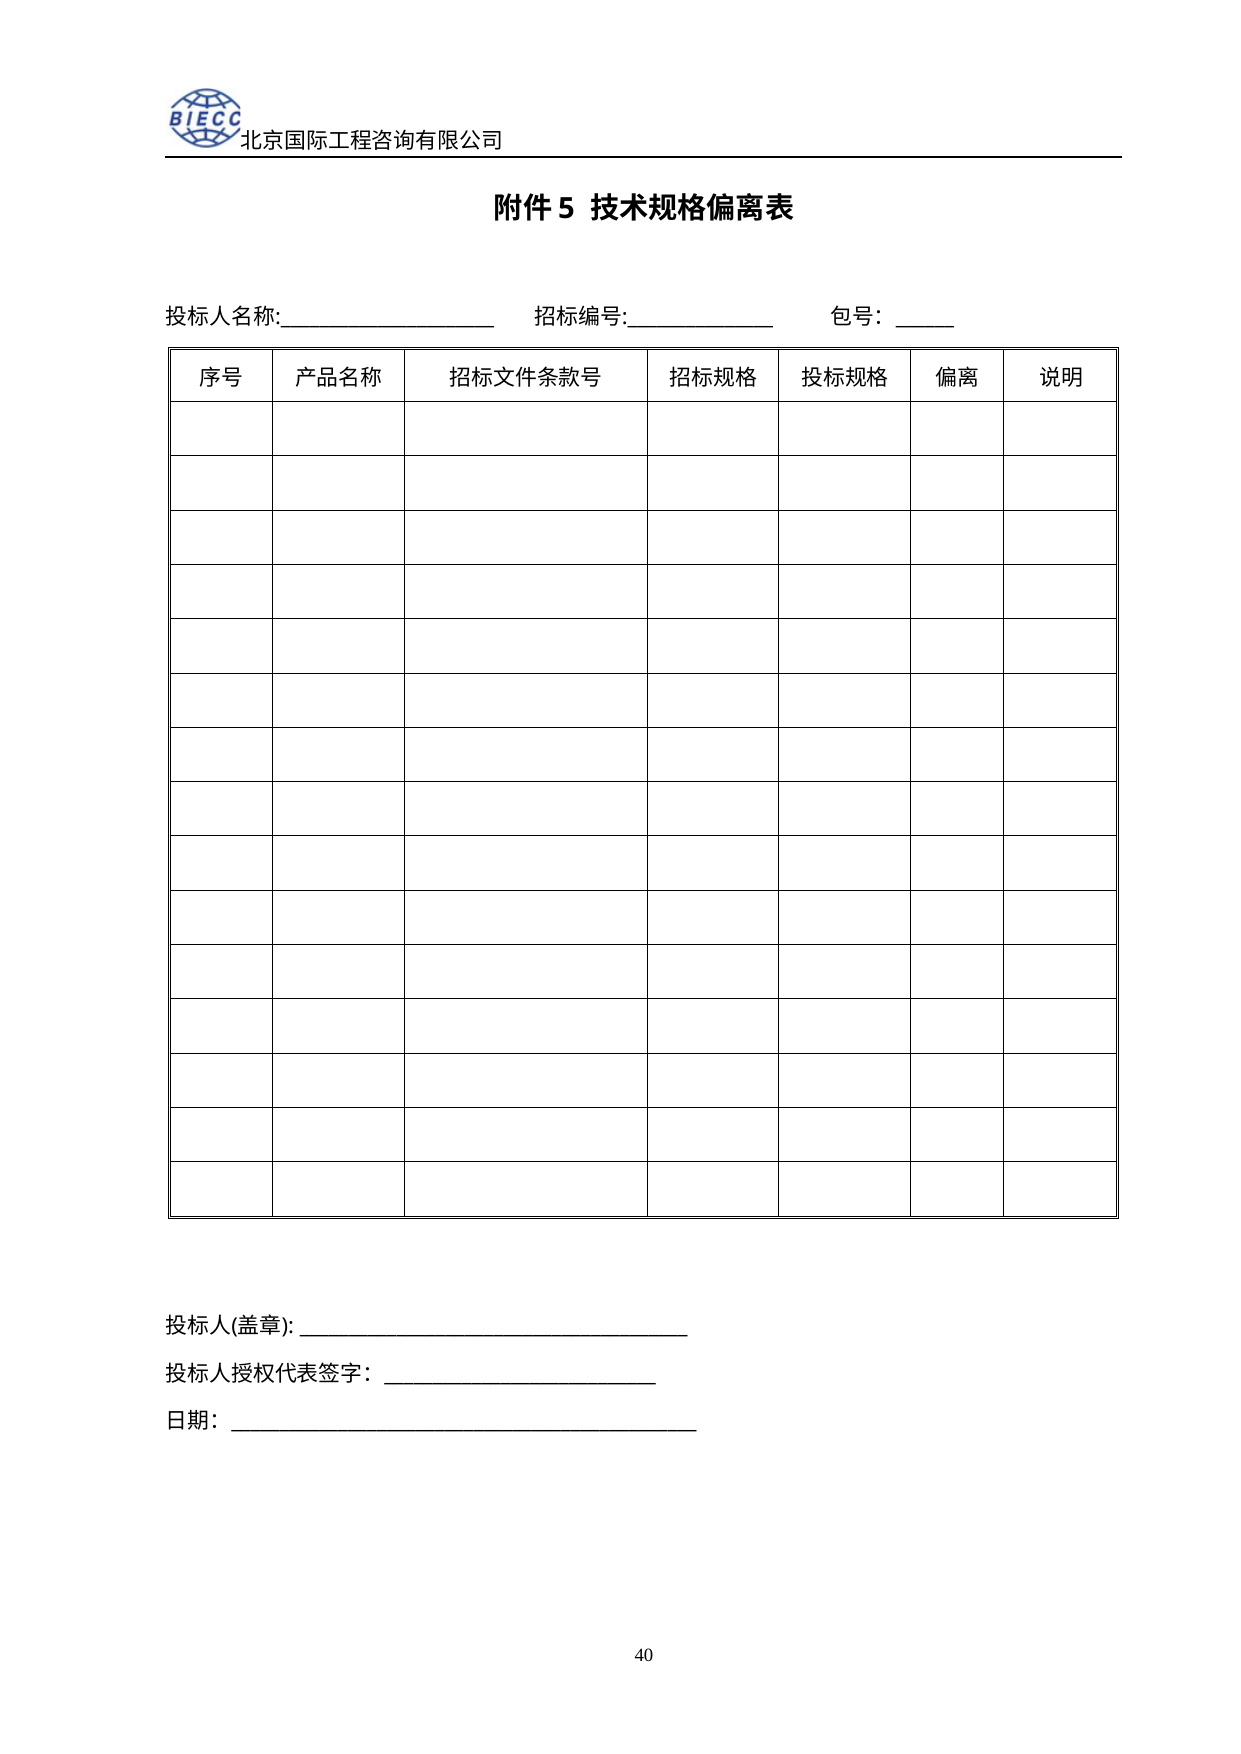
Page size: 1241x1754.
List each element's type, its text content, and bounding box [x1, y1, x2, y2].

table_cell [273, 728, 404, 781]
table_cell [273, 782, 404, 835]
table_cell [779, 619, 910, 672]
table_cell [405, 674, 647, 727]
table_header 偏离 [911, 350, 1003, 401]
table_cell [273, 1108, 404, 1161]
table_cell [648, 1108, 778, 1161]
table_cell [911, 1162, 1003, 1216]
table_cell [171, 891, 272, 944]
table_cell [405, 565, 647, 618]
table_cell [273, 511, 404, 564]
table_cell [1004, 1054, 1116, 1107]
table_cell [911, 1054, 1003, 1107]
table_cell [1004, 402, 1116, 455]
table_cell [1004, 945, 1116, 998]
table_cell [171, 619, 272, 672]
table_cell [779, 456, 910, 509]
table_cell [779, 782, 910, 835]
table_cell [405, 619, 647, 672]
table_header 序号 [171, 350, 272, 401]
table_cell [911, 999, 1003, 1053]
table_cell [648, 619, 778, 672]
table_cell [779, 674, 910, 727]
table_cell [1004, 565, 1116, 618]
table_cell [779, 511, 910, 564]
table_cell [779, 1108, 910, 1161]
table_cell [648, 782, 778, 835]
subtitle 附件5 技术规格偏离表 [165, 185, 1122, 227]
table_cell [171, 728, 272, 781]
table_cell [1004, 1162, 1116, 1216]
table_cell [1004, 456, 1116, 509]
table_cell [648, 1054, 778, 1107]
table_cell [1004, 674, 1116, 727]
picture [165, 88, 241, 148]
table_cell [405, 728, 647, 781]
table_cell [648, 565, 778, 618]
table_cell [171, 1108, 272, 1161]
table_header 产品名称 [273, 350, 404, 401]
table_cell [1004, 728, 1116, 781]
table_cell [1004, 836, 1116, 889]
table_cell [911, 945, 1003, 998]
table_cell [405, 511, 647, 564]
table_header 说明 [1004, 350, 1116, 401]
table_cell [405, 402, 647, 455]
table_cell [273, 999, 404, 1053]
text 日期：________________________________________________ [165, 1403, 1122, 1435]
table_cell [405, 456, 647, 509]
table_cell [273, 402, 404, 455]
table_cell [171, 782, 272, 835]
table_cell [1004, 619, 1116, 672]
table_cell [273, 565, 404, 618]
table_cell [405, 1108, 647, 1161]
table_cell [911, 565, 1003, 618]
table_cell [779, 1162, 910, 1216]
table_header 招标文件条款号 [405, 350, 647, 401]
table_cell [405, 1162, 647, 1216]
table_cell [171, 511, 272, 564]
table_cell [911, 891, 1003, 944]
table_header 招标规格 [648, 350, 778, 401]
table_cell [911, 1108, 1003, 1161]
table_cell [779, 728, 910, 781]
text 投标人授权代表签字：____________________________ [165, 1356, 1122, 1387]
table_cell [171, 674, 272, 727]
table_cell [648, 511, 778, 564]
table_cell [648, 402, 778, 455]
table_cell [779, 1054, 910, 1107]
table_cell [648, 674, 778, 727]
table_cell [273, 891, 404, 944]
table_cell [171, 945, 272, 998]
table_cell [273, 619, 404, 672]
table_cell [648, 891, 778, 944]
text 投标人名称:______________________ 招标编号:_______________ 包号：______ [165, 299, 1122, 331]
table_cell [171, 1162, 272, 1216]
table_cell [1004, 891, 1116, 944]
table_cell [1004, 782, 1116, 835]
table_cell [405, 782, 647, 835]
table_cell [911, 728, 1003, 781]
table_cell [648, 1162, 778, 1216]
table_cell [911, 836, 1003, 889]
table_cell [171, 836, 272, 889]
table_cell [171, 402, 272, 455]
table_cell [779, 891, 910, 944]
table_cell [1004, 1108, 1116, 1161]
table_cell [911, 456, 1003, 509]
table_cell [911, 402, 1003, 455]
table_cell [405, 945, 647, 998]
table_cell [171, 1054, 272, 1107]
table_cell [273, 1054, 404, 1107]
table_cell [273, 456, 404, 509]
table_cell [171, 456, 272, 509]
table_cell [273, 1162, 404, 1216]
table_header 投标规格 [779, 350, 910, 401]
table_cell [273, 836, 404, 889]
table_cell [779, 565, 910, 618]
table_cell [1004, 999, 1116, 1053]
table_cell [405, 891, 647, 944]
table_cell [648, 945, 778, 998]
table_cell [171, 565, 272, 618]
table_cell [273, 945, 404, 998]
table_cell [779, 402, 910, 455]
table_cell [1004, 511, 1116, 564]
table_cell [648, 836, 778, 889]
table_cell [405, 1054, 647, 1107]
table_cell [911, 511, 1003, 564]
table_cell [779, 945, 910, 998]
table_cell [405, 999, 647, 1053]
table_cell [911, 619, 1003, 672]
table_cell [779, 999, 910, 1053]
table_cell [171, 999, 272, 1053]
table_cell [405, 836, 647, 889]
text 投标人(盖章): ________________________________________ [165, 1308, 1122, 1340]
table_cell [911, 782, 1003, 835]
table_cell [779, 836, 910, 889]
table_cell [911, 674, 1003, 727]
table_cell [648, 728, 778, 781]
table_cell [648, 999, 778, 1053]
table_cell [648, 456, 778, 509]
table_cell [273, 674, 404, 727]
